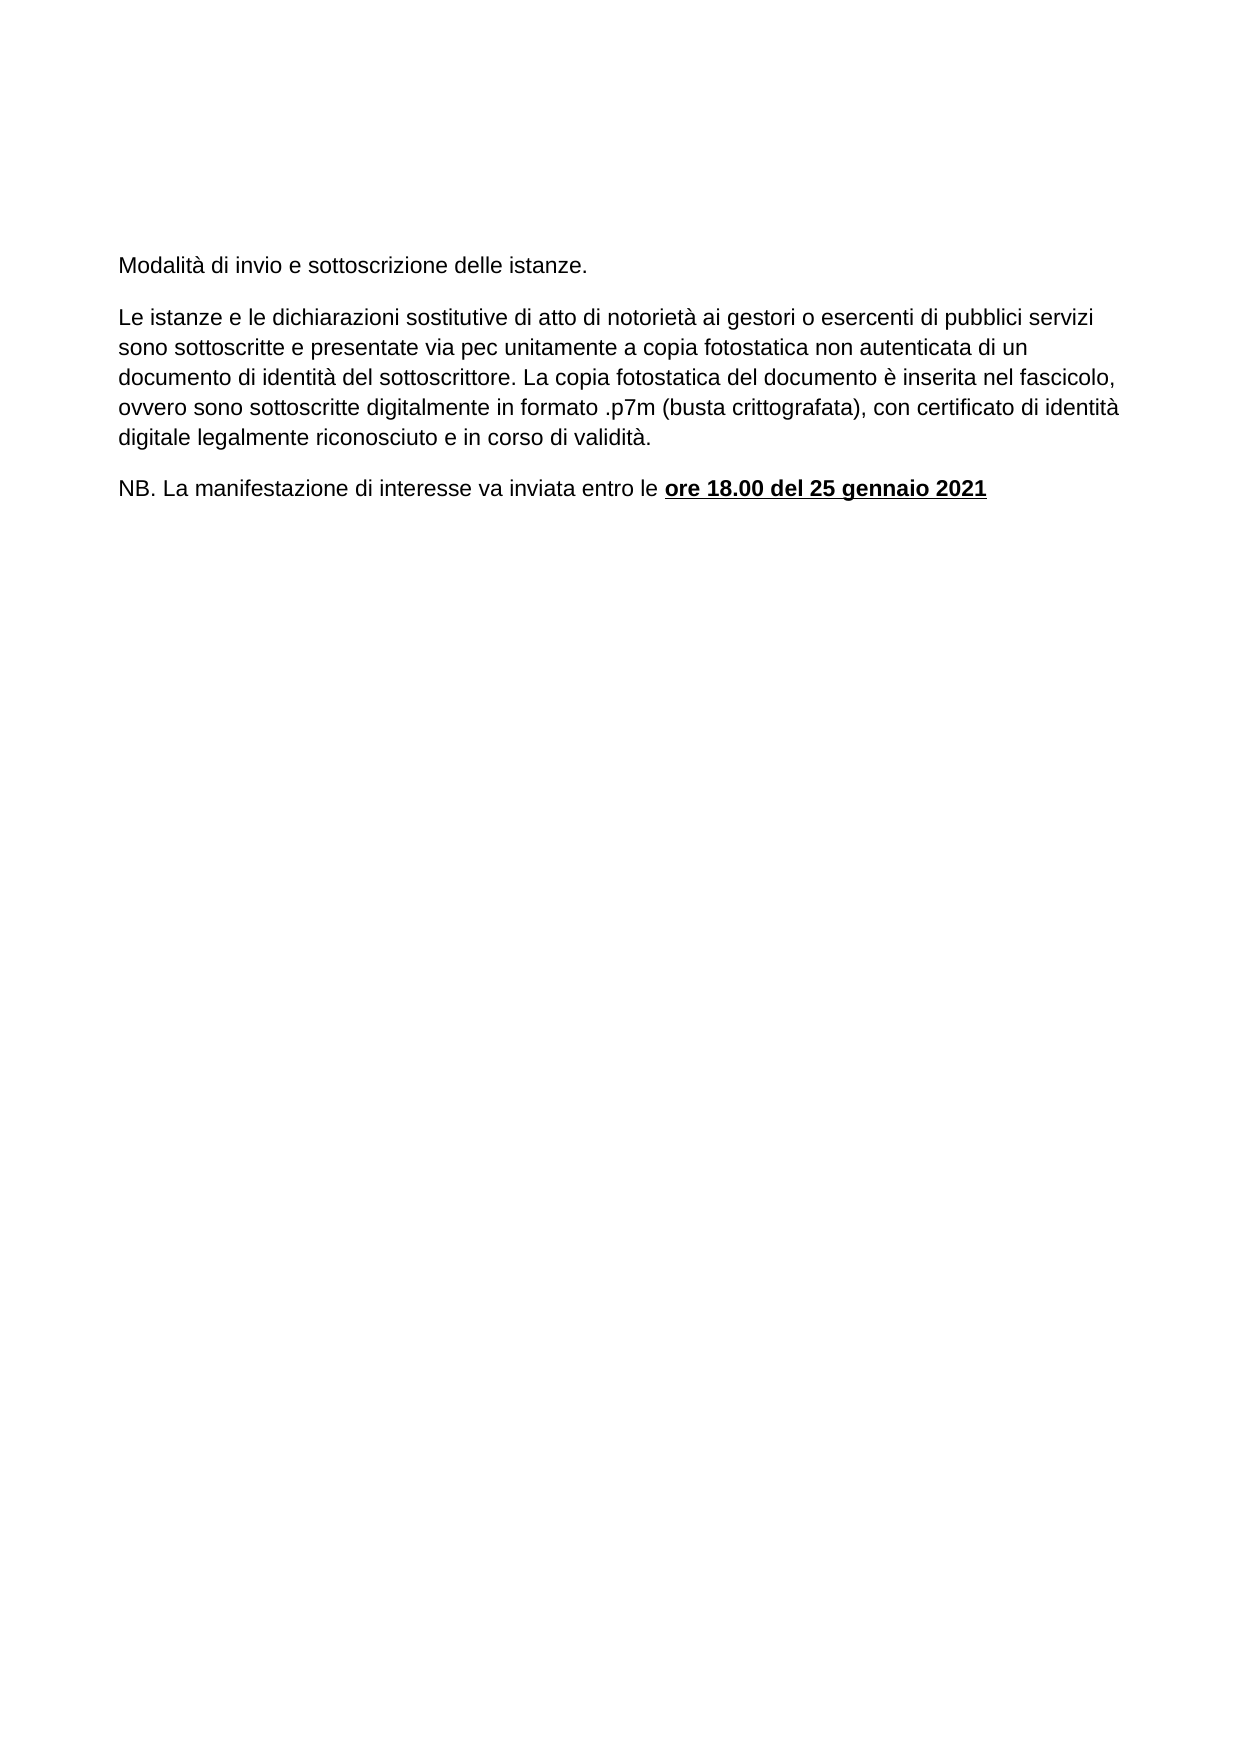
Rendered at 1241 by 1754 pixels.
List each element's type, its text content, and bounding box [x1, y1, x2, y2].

text NB. La manifestazione di interesse va inviata entro le ore 18.00 del 25 gennaio 2021 [118, 475, 1122, 502]
text Modalità di invio e sottoscrizione delle istanze. [118, 252, 1122, 279]
text Le istanze e le dichiarazioni sostitutive di atto di notorietà ai gestori o esercenti di pubblici servizi sono sottoscritte e presentate via pec unitamente a copia fotostatica non autenticata di un documento di identità del sottoscrittore. La copia fotostatica del documento è inserita nel fascicolo, ovvero sono sottoscritte digitalmente in formato .p7m (busta crittografata), con certificato di identità digitale legalmente riconosciuto e in corso di validità. [118, 303, 1122, 451]
